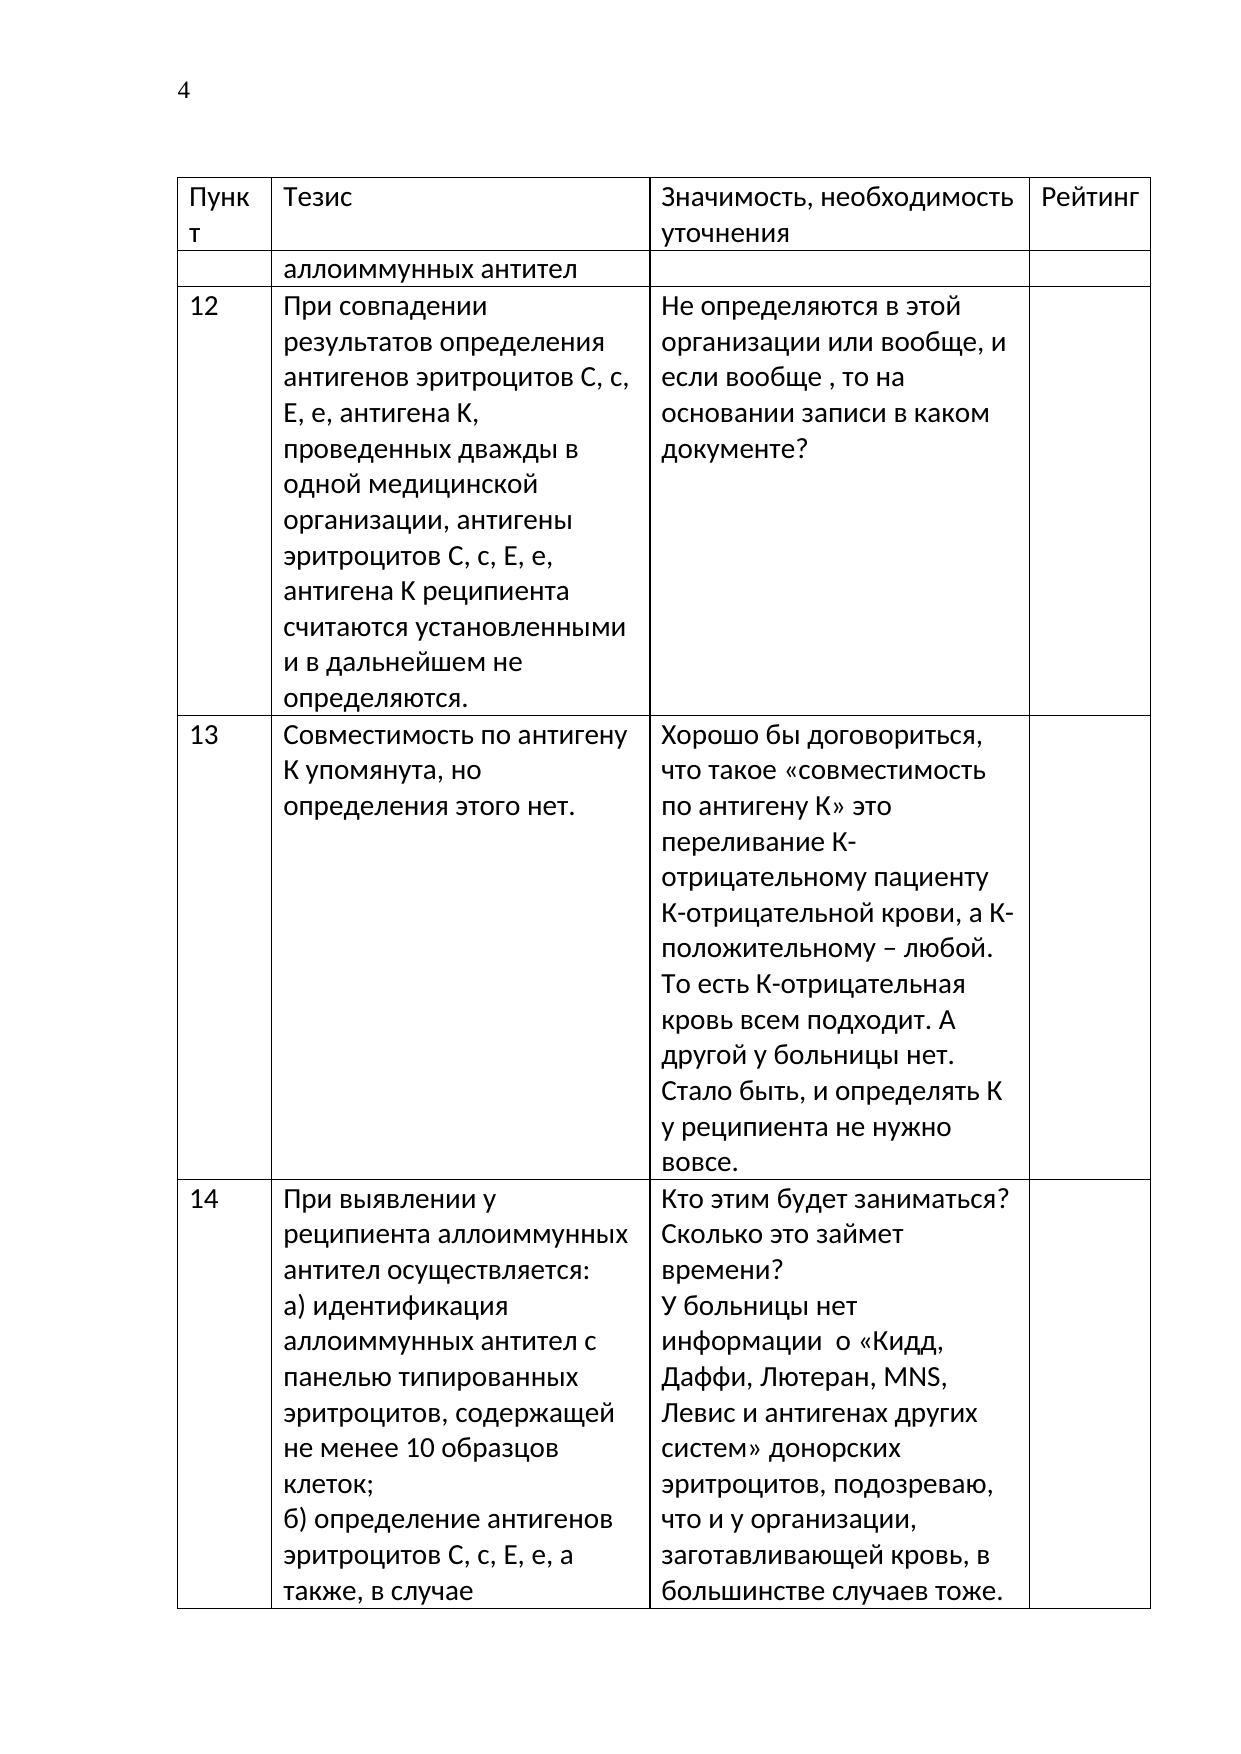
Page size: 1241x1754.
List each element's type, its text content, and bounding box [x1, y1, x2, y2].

table_cell 14 [178, 1180, 271, 1607]
table_cell 13 [178, 716, 271, 1179]
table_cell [651, 251, 1029, 286]
table_header Пункт [178, 178, 271, 249]
table_header Тезис [272, 178, 649, 249]
table_cell [1030, 1180, 1150, 1607]
table_cell Не определяются в этой организации или вообще, и если вообще , то на основании записи в каком документе? [651, 287, 1029, 715]
table_cell 11 [178, 251, 271, 286]
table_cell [272, 251, 649, 286]
table_cell 12 [178, 287, 271, 715]
table_cell [1030, 716, 1150, 1179]
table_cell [651, 1180, 1029, 1607]
table_header Рейтинг [1030, 178, 1150, 249]
table_cell Хорошо бы договориться, что такое «совместимость по антигену К» это переливание К-отрицательному пациенту К-отрицательной крови, а К-положительному – любой. То есть К-отрицательная кровь всем подходит. А другой у больницы нет. Стало быть, и определять К у реципиента не нужно вовсе. [651, 716, 1029, 1179]
table_cell [1030, 251, 1150, 286]
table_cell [272, 1180, 649, 1607]
table_cell Совместимость по антигену К упомянута, но определения этого нет. [272, 716, 649, 1179]
table_cell При совпадении результатов определения антигенов эритроцитов C, c, E, e, антигена K, проведенных дважды в одной медицинской организации, антигены эритроцитов C, c, E, e, антигена K реципиента считаются установленными и в дальнейшем не определяются. [272, 287, 649, 715]
table_header Значимость, необходимость уточнения [651, 178, 1029, 249]
table_cell [1030, 287, 1150, 715]
